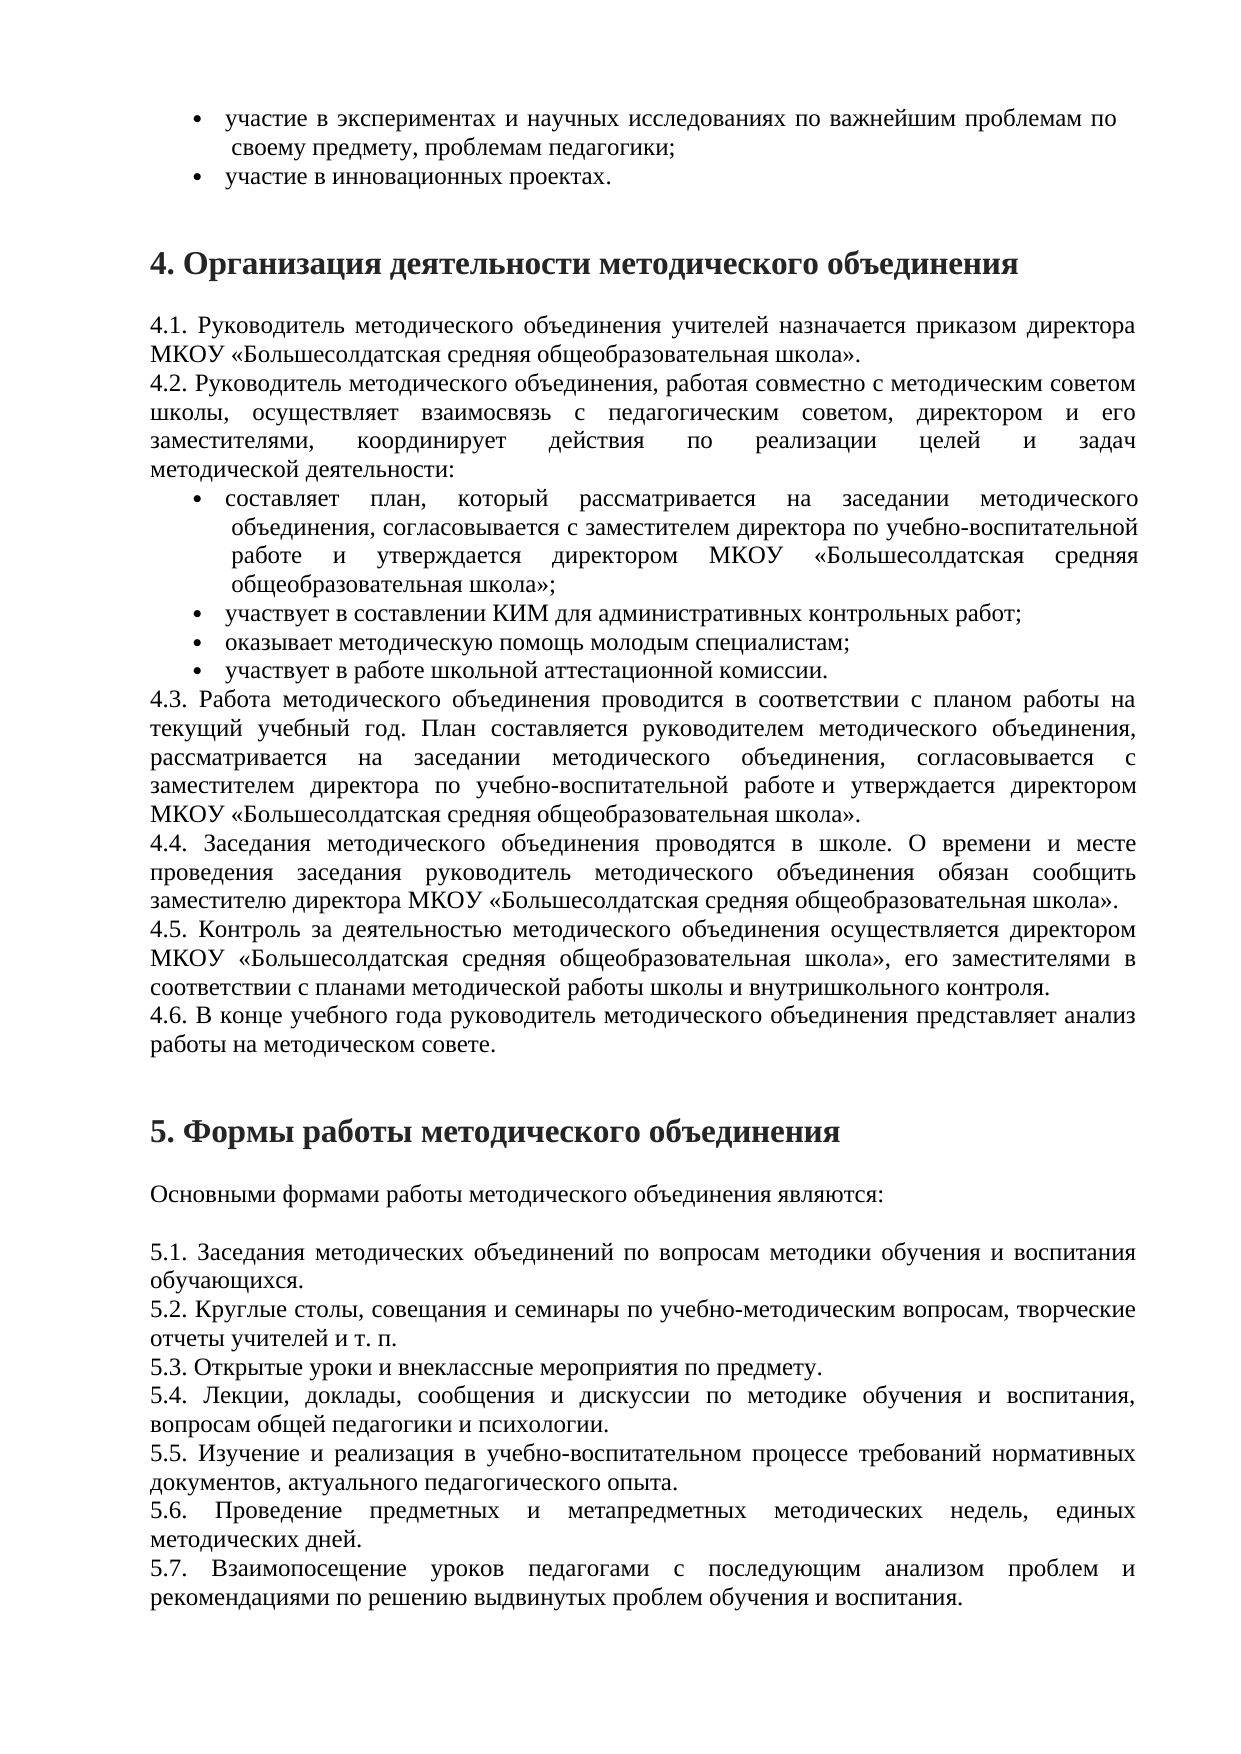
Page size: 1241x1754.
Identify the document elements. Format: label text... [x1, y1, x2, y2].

list участвует в составлении КИМ для административных контрольных работ; [194, 598, 1139, 627]
text Основными формами работы методического объединения являются: [150, 1179, 1137, 1208]
list участие в инновационных проектах. [194, 161, 1118, 190]
text 5.5. Изучение и реализация в учебно-воспитательном процессе требований нормативных документов, актуального педагогического опыта. [150, 1438, 1137, 1496]
list составляет план, который рассматривается на заседании методического объединения, согласовывается с заместителем директора по учебно-воспитательной работе и утверждается директором МКОУ «Большесолдатская средняя общеобразовательная школа»; [194, 483, 1139, 598]
text 4.5. Контроль за деятельностью методического объединения осуществляется директором МКОУ «Большесолдатская средняя общеобразовательная школа», его заместителями в соответствии с планами методической работы школы и внутришкольного контроля. [150, 914, 1137, 1001]
list оказывает методическую помощь молодым специалистам; [194, 627, 1139, 656]
text 5.2. Круглые столы, совещания и семинары по учебно-методическим вопросам, творческие отчеты учителей и т. п. [150, 1294, 1137, 1352]
text 5.7. Взаимопосещение уроков педагогами с последующим анализом проблем и рекомендациями по решению выдвинутых проблем обучения и воспитания. [150, 1553, 1137, 1611]
text 4.2. Руководитель методического объединения, работая совместно с методическим советом школы, осуществляет взаимосвязь с педагогическим советом, директором и его заместителями, координирует действия по реализации целей и задач методической деятельности: [150, 368, 1137, 483]
text 5.4. Лекции, доклады, сообщения и дискуссии по методике обучения и воспитания, вопросам общей педагогики и психологии. [150, 1381, 1137, 1438]
text 5.1. Заседания методических объединений по вопросам методики обучения и воспитания обучающихся. [150, 1237, 1137, 1294]
text 4.6. В конце учебного года руководитель методического объединения представляет анализ работы на методическом совете. [150, 1001, 1137, 1058]
list участвует в работе школьной аттестационной комиссии. [194, 656, 1139, 684]
text 5.3. Открытые уроки и внеклассные мероприятия по предмету. [150, 1352, 1137, 1381]
text 5. Формы работы методического объединения [150, 1087, 1137, 1150]
text 5.6. Проведение предметных и метапредметных методических недель, единых методических дней. [150, 1496, 1137, 1553]
text 4. Организация деятельности методического объединения [150, 219, 1137, 281]
text 4.4. Заседания методического объединения проводятся в школе. О времени и месте проведения заседания руководитель методического объединения обязан сообщить заместителю директора МКОУ «Большесолдатская средняя общеобразовательная школа». [150, 828, 1137, 914]
text 4.3. Работа методического объединения проводится в соответствии с планом работы на текущий учебный год. План составляется руководителем методического объединения, рассматривается на заседании методического объединения, согласовывается с заместителем директора по учебно-воспитательной работе и утверждается директором МКОУ «Большесолдатская средняя общеобразовательная школа». [150, 684, 1137, 828]
list участие в экспериментах и научных исследованиях по важнейшим проблемам по своему предмету, проблемам педагогики; [194, 103, 1118, 161]
text 4.1. Руководитель методического объединения учителей назначается приказом директора МКОУ «Большесолдатская средняя общеобразовательная школа». [150, 311, 1137, 368]
